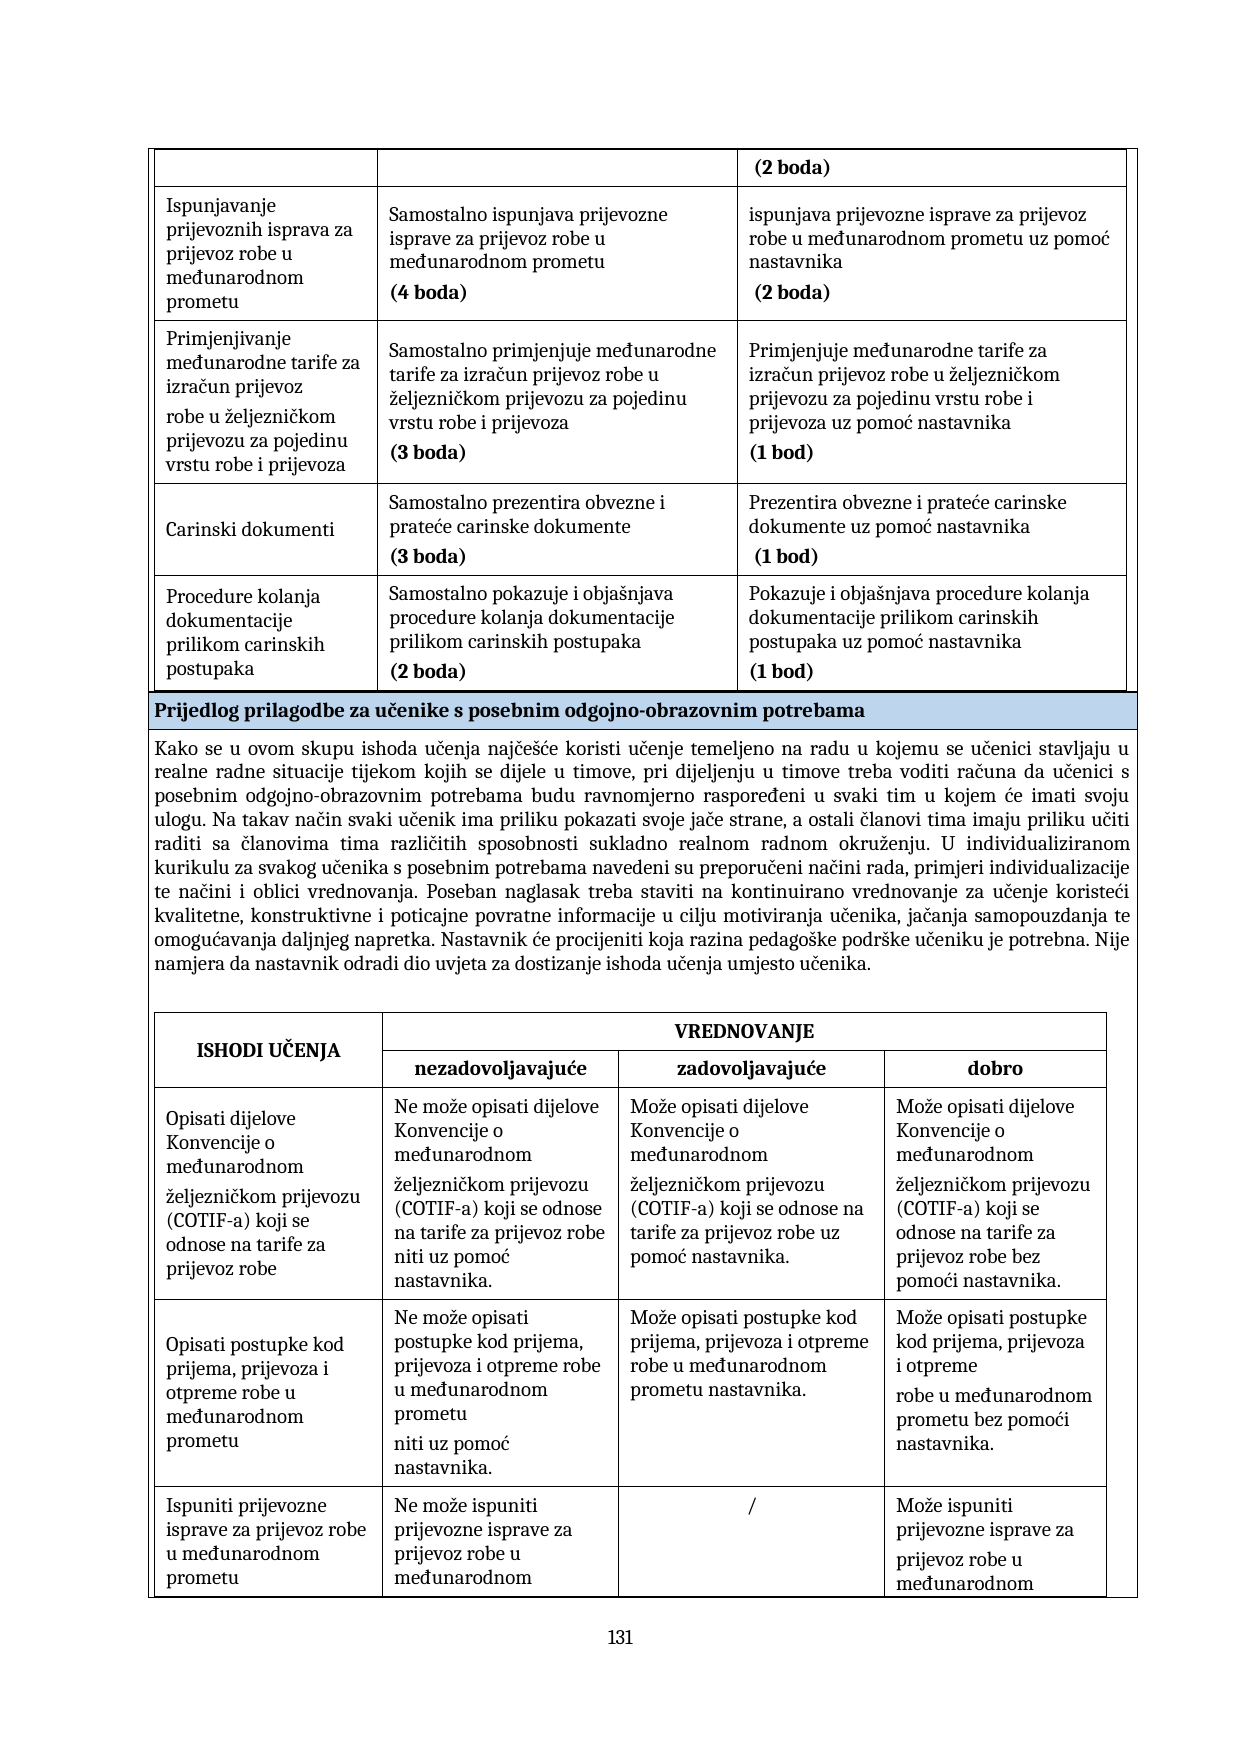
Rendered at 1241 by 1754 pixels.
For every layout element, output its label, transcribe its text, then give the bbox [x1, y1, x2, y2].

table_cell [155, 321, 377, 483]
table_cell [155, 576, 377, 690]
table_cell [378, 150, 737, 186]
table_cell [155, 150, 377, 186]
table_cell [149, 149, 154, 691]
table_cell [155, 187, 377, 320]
table_cell Prijedlog prilagodbe za učenike s posebnim odgojno-obrazovnim potrebama [149, 693, 1137, 729]
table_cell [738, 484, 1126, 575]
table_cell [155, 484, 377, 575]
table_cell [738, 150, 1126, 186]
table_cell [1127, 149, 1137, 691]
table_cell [149, 730, 1137, 1597]
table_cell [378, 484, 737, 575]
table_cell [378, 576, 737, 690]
